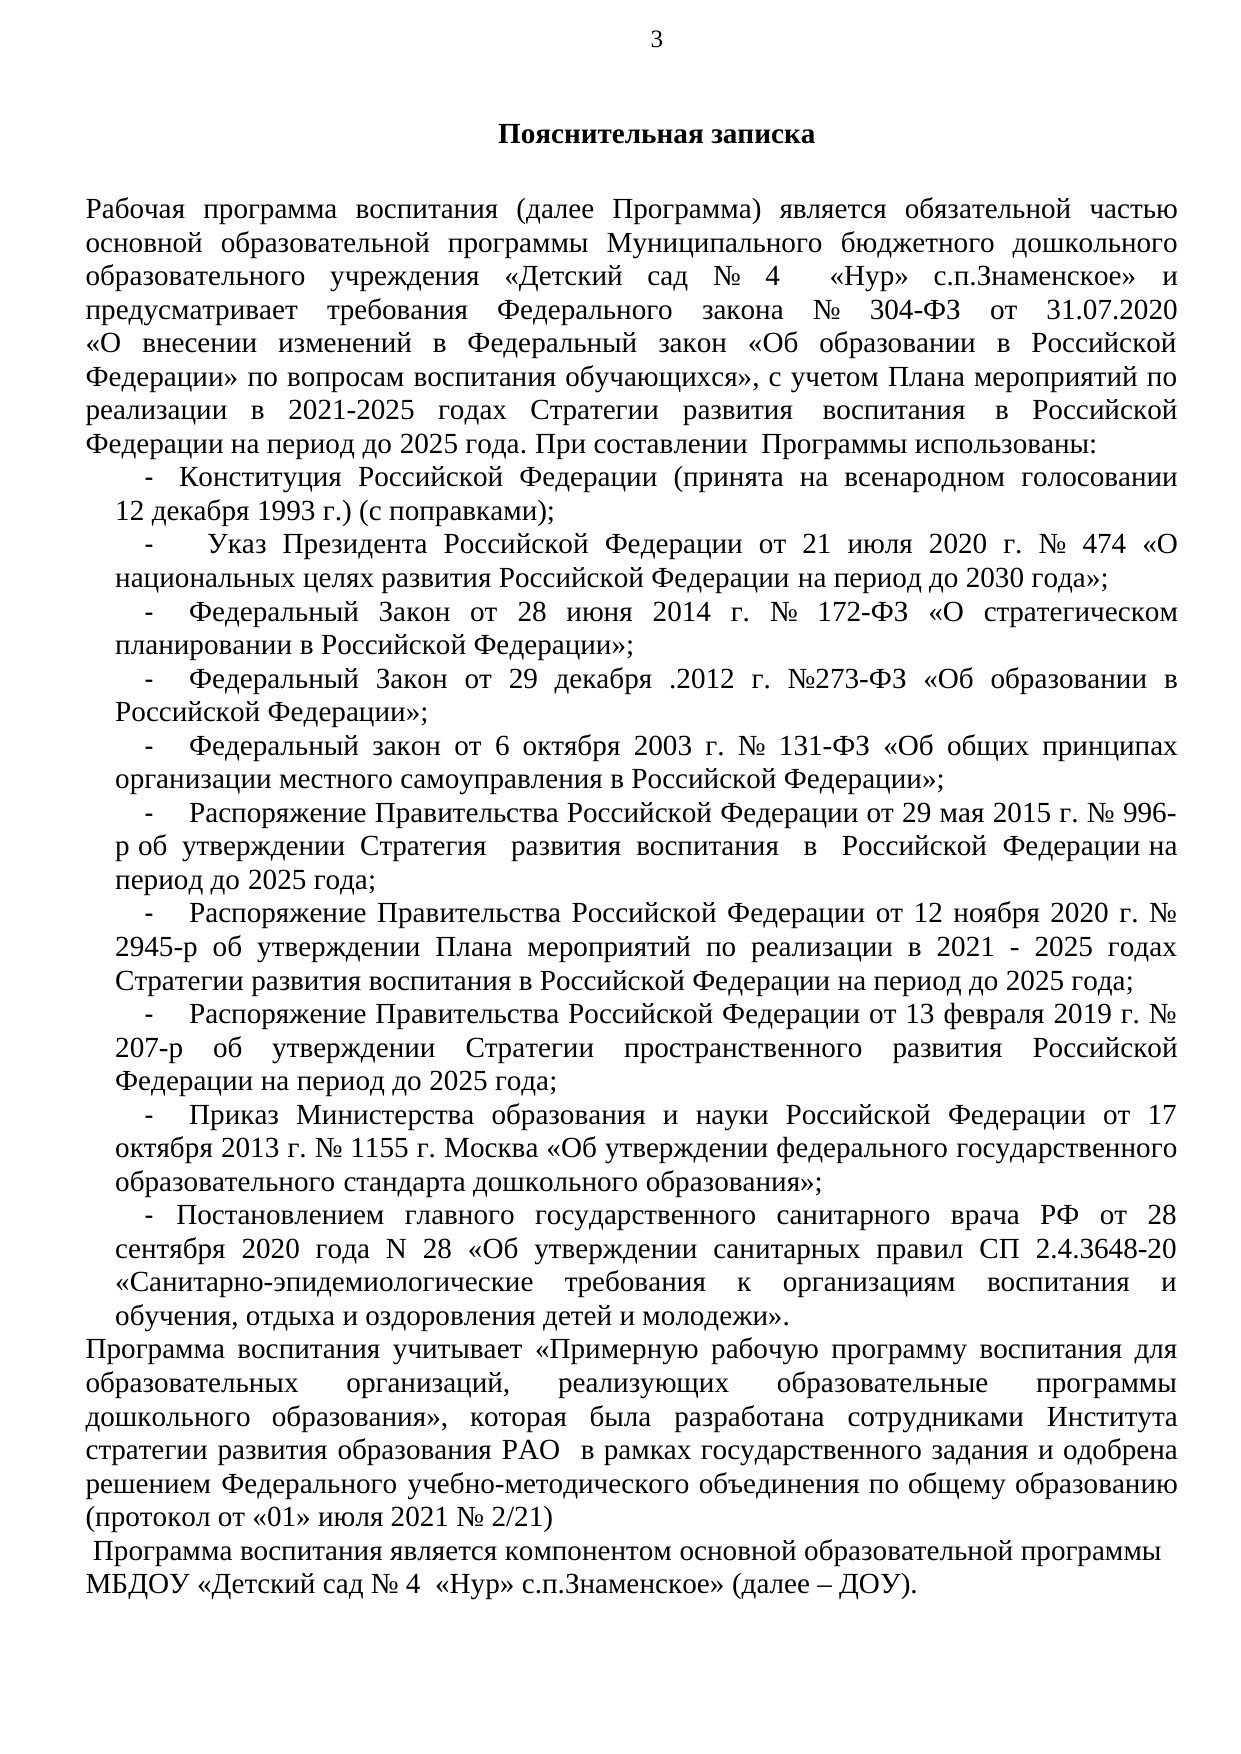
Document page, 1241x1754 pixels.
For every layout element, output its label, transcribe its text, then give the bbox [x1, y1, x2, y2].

list Распоряжение Правительства Российской Федерации от 29 мая 2015 г. № 996-р об утверждении Стратегия развития воспитания в Российской Федерации на период до 2025 года; [115, 795, 1178, 896]
text Рабочая программа воспитания (далее Программа) является обязательной частью основной образовательной программы Муниципального бюджетного дошкольного образовательного учреждения «Детский сад № 4 «Нур» с.п.Знаменское» и предусматривает требования Федерального закона № 304-ФЗ от 31.07.2020 «О внесении изменений в Федеральный закон «Об образовании в Российской Федерации» по вопросам воспитания обучающихся», с учетом Плана мероприятий по реализации в 2021-2025 годах Стратегии развития воспитания в Российской Федерации на период до 2025 года. При составлении Программы использованы: [85, 191, 1178, 459]
list Приказ Министерства образования и науки Российской Федерации от 17 октября 2013 г. № 1155 г. Москва «Об утверждении федерального государственного образовательного стандарта дошкольного образования»; [115, 1097, 1178, 1197]
text Программа воспитания учитывает «Примерную рабочую программу воспитания для образовательных организаций, реализующих образовательные программы дошкольного образования», которая была разработана сотрудниками Института стратегии развития образования РАО в рамках государственного задания и одобрена решением Федерального учебно-методического объединения по общему образованию (протокол от «01» июля 2021 № 2/21) [85, 1332, 1178, 1533]
list Федеральный Закон от 29 декабря .2012 г. №273-ФЗ «Об образовании в Российской Федерации»; [115, 661, 1178, 728]
list Федеральный закон от 6 октября 2003 г. № 131-ФЗ «Об общих принципах организации местного самоуправления в Российской Федерации»; [115, 728, 1178, 795]
list Указ Президента Российской Федерации от 21 июля 2020 г. № 474 «О национальных целях развития Российской Федерации на период до 2030 года»; [115, 527, 1178, 594]
text Пояснительная записка [85, 116, 1228, 150]
list Конституция Российской Федерации (принята на всенародном голосовании 12 декабря 1993 г.) (с поправками); [115, 459, 1178, 527]
list Распоряжение Правительства Российской Федерации от 13 февраля 2019 г. № 207-р об утверждении Стратегии пространственного развития Российской Федерации на период до 2025 года; [115, 996, 1178, 1097]
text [85, 1533, 1178, 1600]
list Распоряжение Правительства Российской Федерации от 12 ноября 2020 г. № 2945-р об утверждении Плана мероприятий по реализации в 2021 - 2025 годах Стратегии развития воспитания в Российской Федерации на период до 2025 года; [115, 896, 1178, 996]
list Федеральный Закон от 28 июня 2014 г. № 172-ФЗ «О стратегическом планировании в Российской Федерации»; [115, 594, 1178, 661]
list Постановлением главного государственного санитарного врача РФ от 28 сентября 2020 года N 28 «Об утверждении санитарных правил СП 2.4.3648-20 «Санитарно-эпидемиологические требования к организациям воспитания и обучения, отдыха и оздоровления детей и молодежи». [115, 1197, 1178, 1332]
